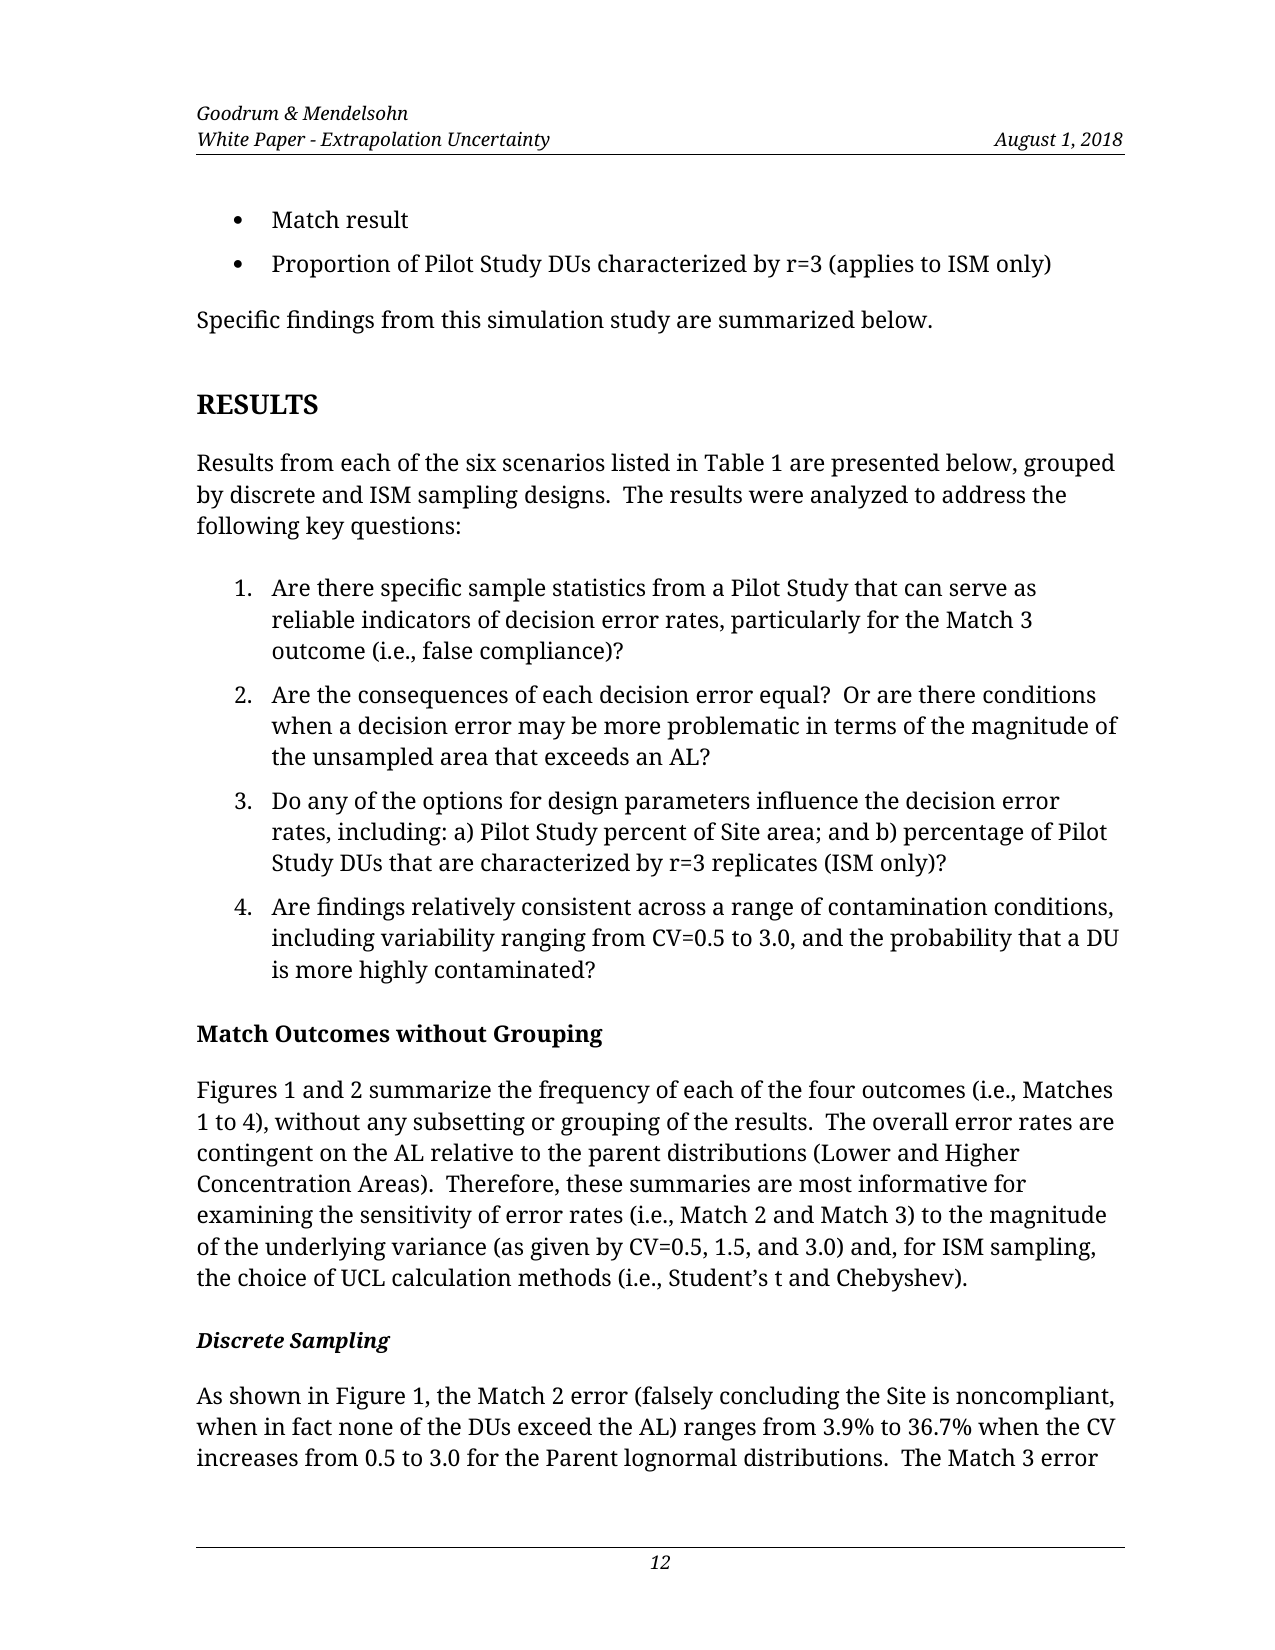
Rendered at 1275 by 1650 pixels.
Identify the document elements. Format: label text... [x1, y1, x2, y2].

list Are there specific sample statistics from a Pilot Study that can serve as reliable indicators of decision error rates, particularly for the Match 3 outcome (i.e., false compliance)? [234, 572, 1125, 666]
subtitle Match Outcomes without Grouping [196, 1018, 1125, 1049]
text Results from each of the six scenarios listed in Table 1 are presented below, grouped by discrete and ISM sampling designs. The results were analyzed to address the following key questions: [196, 447, 1125, 541]
list Do any of the options for design parameters influence the decision error rates, including: a) Pilot Study percent of Site area; and b) percentage of Pilot Study DUs that are characterized by r=3 replicates (ISM only)? [234, 785, 1125, 878]
subtitle Results [196, 385, 1125, 422]
list Are the consequences of each decision error equal? Or are there conditions when a decision error may be more problematic in terms of the magnitude of the unsampled area that exceeds an AL? [234, 678, 1125, 772]
list Match result [234, 204, 1125, 235]
subtitle Discrete Sampling [196, 1326, 1125, 1355]
text Specific findings from this simulation study are summarized below. [196, 304, 1125, 335]
list Are findings relatively consistent across a range of contamination conditions, including variability ranging from CV=0.5 to 3.0, and the probability that a DU is more highly contaminated? [234, 891, 1125, 985]
list Proportion of Pilot Study DUs characterized by r=3 (applies to ISM only) [234, 248, 1125, 279]
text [196, 1380, 1125, 1474]
list Figures 1 and 2 summarize the frequency of each of the four outcomes (i.e., Matches 1 to 4), without any subsetting or grouping of the results. The overall error rates are contingent on the AL relative to the parent distributions (Lower and Higher Concentration Areas). Therefore, these summaries are most informative for examining the sensitivity of error rates (i.e., Match 2 and Match 3) to the magnitude of the underlying variance (as given by CV=0.5, 1.5, and 3.0) and, for ISM sampling, the choice of UCL calculation methods (i.e., Student’s t and Chebyshev). [196, 1074, 1125, 1293]
